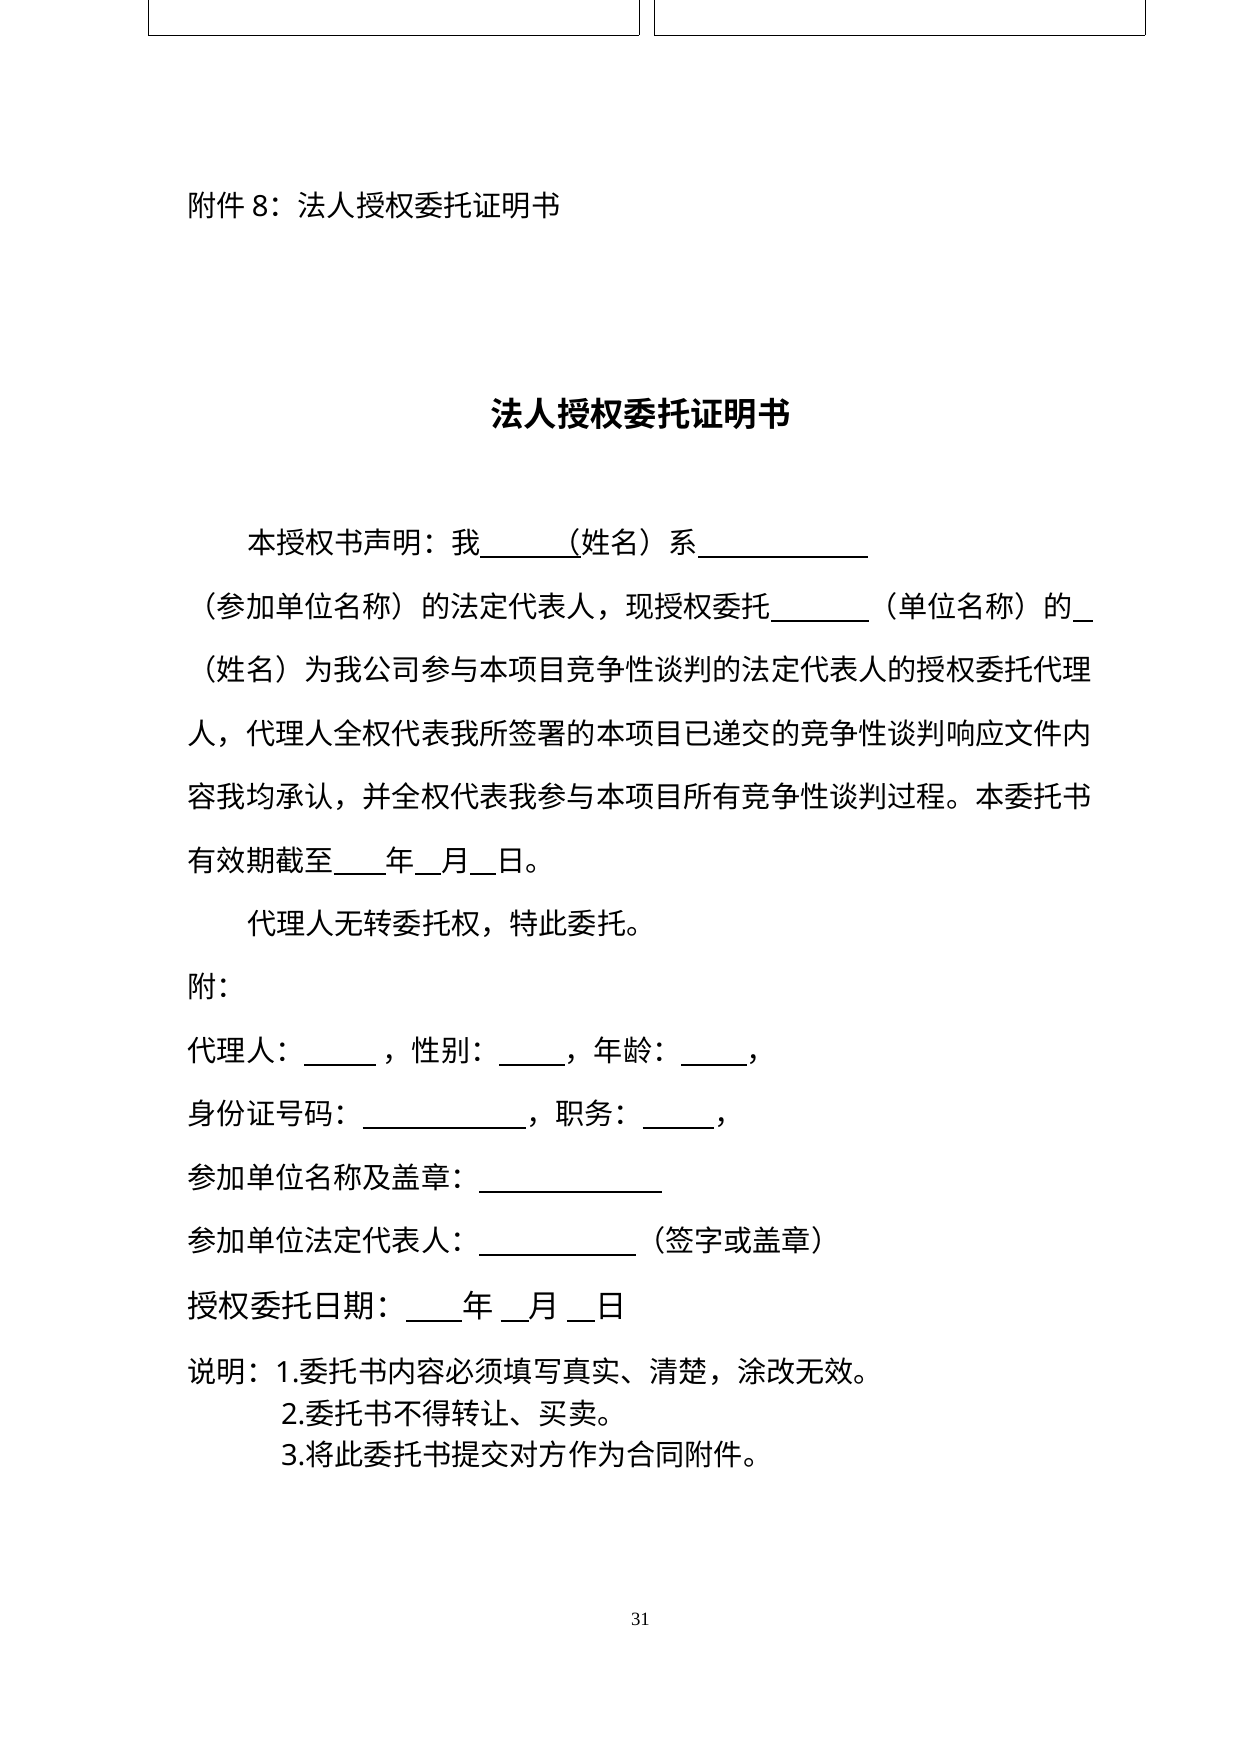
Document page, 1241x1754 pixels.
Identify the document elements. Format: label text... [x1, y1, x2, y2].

text 法人授权委托证明书 [187, 379, 1093, 444]
text 身份证号码： ，职务： ， [187, 1091, 1093, 1133]
text 3.将此委托书提交对方作为合同附件。 [187, 1432, 1093, 1474]
text 参加单位名称及盖章： [187, 1154, 1093, 1197]
text （参加单位名称）的法定代表人，现授权委托 （单位名称）的 （姓名）为我公司参与本项目竞争性谈判的法定代表人的授权委托代理人，代理人全权代表我所签署的本项目已递交的竞争性谈判响应文件内容我均承认，并全权代表我参与本项目所有竞争性谈判过程。本委托书有效期截至 年 月 日。 [187, 583, 1093, 879]
text 2.委托书不得转让、买卖。 [187, 1391, 1093, 1432]
text 本授权书声明：我 （姓名）系 [187, 520, 1093, 562]
text 参加单位法定代表人： （签字或盖章） [187, 1218, 1093, 1260]
text 代理人： ，性别： ，年龄： ， [187, 1027, 1093, 1070]
text 说明：1.委托书内容必须填写真实、清楚，涂改无效。 [187, 1349, 1093, 1391]
text 附： [187, 964, 1093, 1006]
text 授权委托日期： 年 月 日 [187, 1281, 1093, 1326]
text 附件8：法人授权委托证明书 [187, 171, 1093, 236]
text 代理人无转委托权，特此委托。 [187, 901, 1093, 943]
